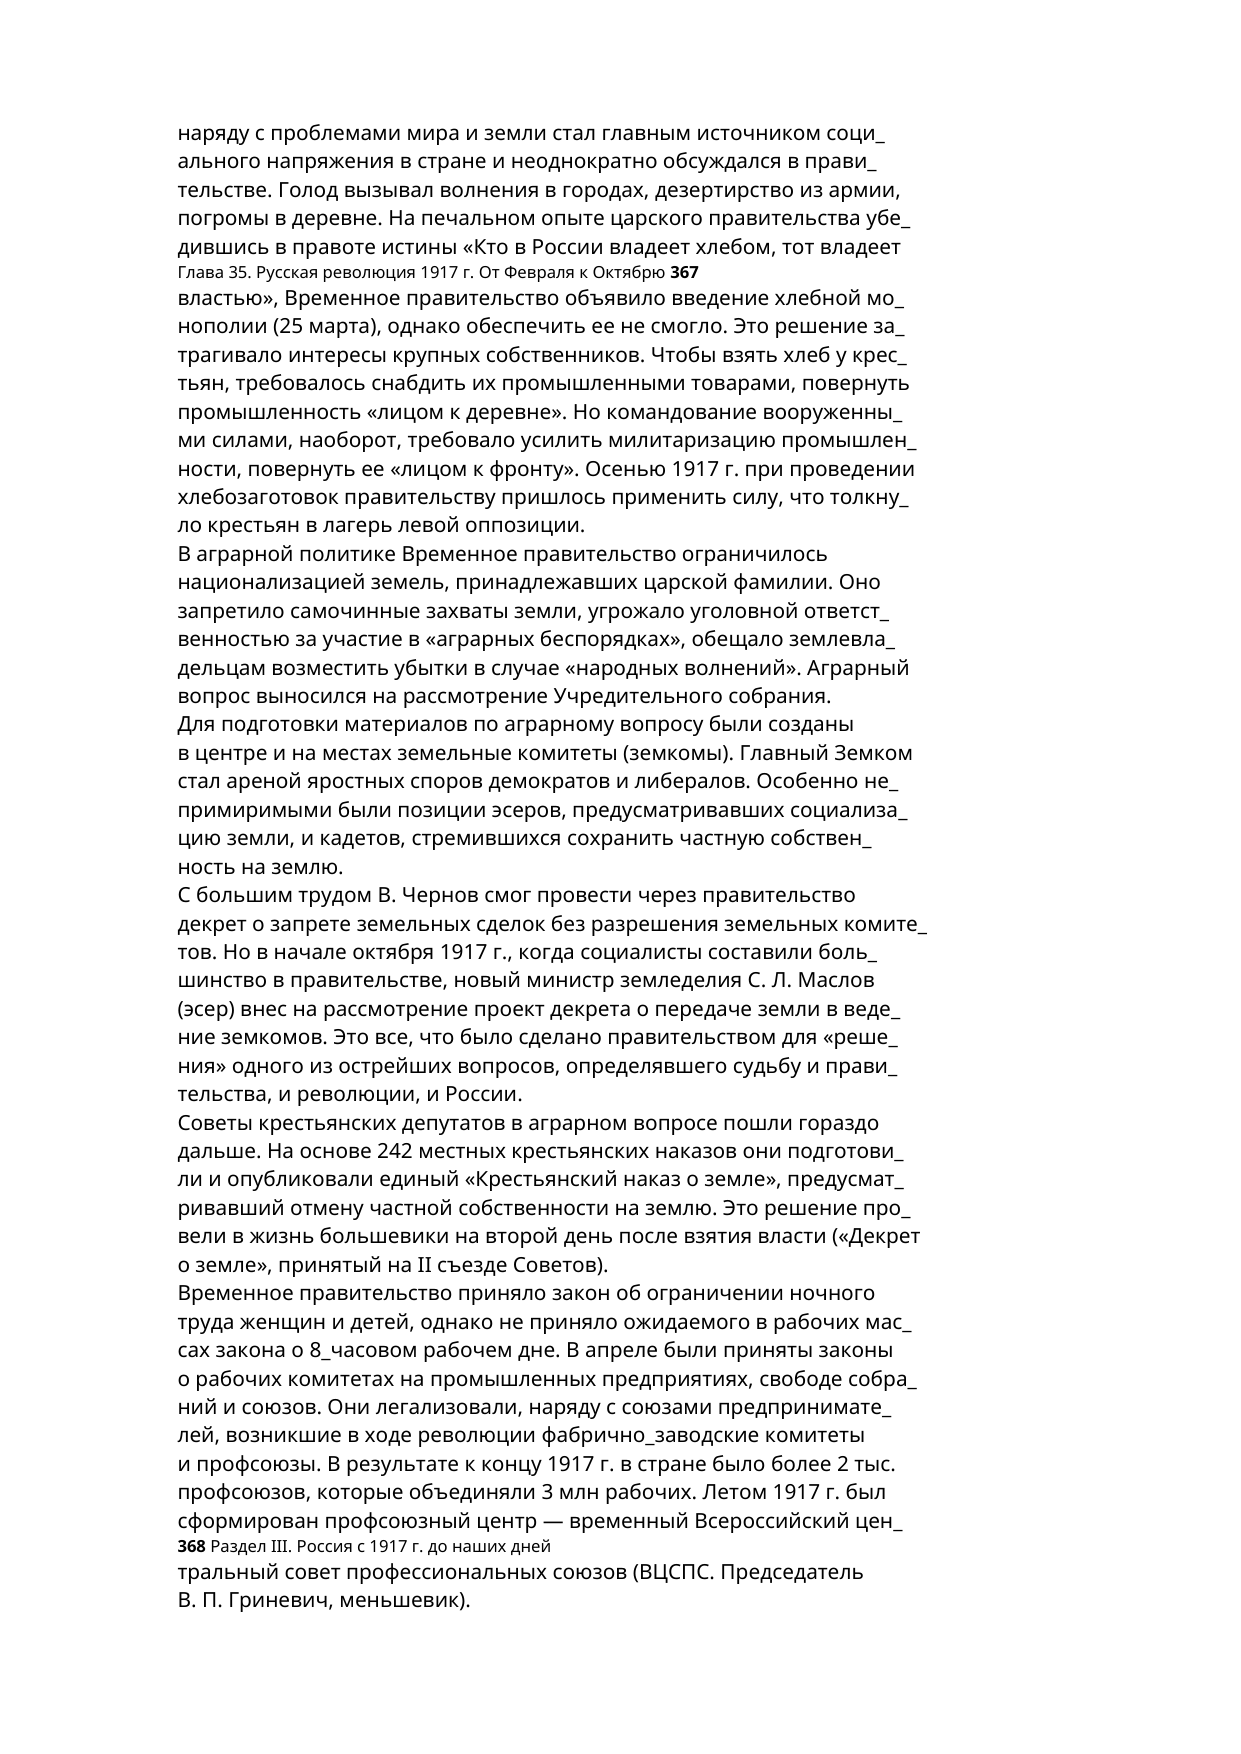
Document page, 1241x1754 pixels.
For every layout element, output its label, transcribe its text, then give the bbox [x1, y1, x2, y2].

text хлебозаготовок правительству пришлось применить силу, что толкну_ [177, 482, 1152, 511]
text тельства, и революции, и России. [177, 1079, 1152, 1108]
text и профсоюзы. В результате к концу 1917 г. в стране было более 2 тыс. [177, 1449, 1152, 1477]
text Для подготовки материалов по аграрному вопросу были созданы [177, 709, 1152, 738]
text профсоюзов, которые объединяли 3 млн рабочих. Летом 1917 г. был [177, 1477, 1152, 1506]
text В аграрной политике Временное правительство ограничилось [177, 539, 1152, 567]
text сах закона о 8_часовом рабочем дне. В апреле были приняты законы [177, 1335, 1152, 1364]
text В. П. Гриневич, меньшевик). [177, 1585, 1152, 1614]
text декрет о запрете земельных сделок без разрешения земельных комите_ [177, 909, 1152, 937]
text Советы крестьянских депутатов в аграрном вопросе пошли гораздо [177, 1108, 1152, 1136]
text ний и союзов. Они легализовали, наряду с союзами предпринимате_ [177, 1392, 1152, 1421]
text 368 Раздел III. Россия с 1917 г. до наших дней [177, 1534, 1152, 1557]
text шинство в правительстве, новый министр земледелия С. Л. Маслов [177, 966, 1152, 994]
text ности, повернуть ее «лицом к фронту». Осенью 1917 г. при проведении [177, 454, 1152, 482]
text в центре и на местах земельные комитеты (земкомы). Главный Земком [177, 738, 1152, 766]
text Временное правительство приняло закон об ограничении ночного [177, 1278, 1152, 1307]
text дельцам возместить убытки в случае «народных волнений». Аграрный [177, 653, 1152, 681]
text промышленность «лицом к деревне». Но командование вооруженны_ [177, 397, 1152, 425]
text погромы в деревне. На печальном опыте царского правительства убе_ [177, 203, 1152, 232]
text ния» одного из острейших вопросов, определявшего судьбу и прави_ [177, 1051, 1152, 1079]
text национализацией земель, принадлежавших царской фамилии. Оно [177, 567, 1152, 596]
text нополии (25 марта), однако обеспечить ее не смогло. Это решение за_ [177, 311, 1152, 340]
text тов. Но в начале октября 1917 г., когда социалисты составили боль_ [177, 937, 1152, 966]
text тельстве. Голод вызывал волнения в городах, дезертирство из армии, [177, 175, 1152, 203]
text дальше. На основе 242 местных крестьянских наказов они подготови_ [177, 1136, 1152, 1164]
text лей, возникшие в ходе революции фабрично_заводские комитеты [177, 1421, 1152, 1449]
text Глава 35. Русская революция 1917 г. От Февраля к Октябрю 367 [177, 260, 1152, 283]
text ли и опубликовали единый «Крестьянский наказ о земле», предусмат_ [177, 1164, 1152, 1193]
text тральный совет профессиональных союзов (ВЦСПС. Председатель [177, 1557, 1152, 1585]
text ние земкомов. Это все, что было сделано правительством для «реше_ [177, 1022, 1152, 1051]
text венностью за участие в «аграрных беспорядках», обещало землевла_ [177, 624, 1152, 653]
text ность на землю. [177, 852, 1152, 880]
text ло крестьян в лагерь левой оппозиции. [177, 511, 1152, 539]
text дившись в правоте истины «Кто в России владеет хлебом, тот владеет [177, 232, 1152, 260]
text С большим трудом В. Чернов смог провести через правительство [177, 880, 1152, 909]
text цию земли, и кадетов, стремившихся сохранить частную собствен_ [177, 823, 1152, 852]
text примиримыми были позиции эсеров, предусматривавших социализа_ [177, 795, 1152, 823]
text трагивало интересы крупных собственников. Чтобы взять хлеб у крес_ [177, 340, 1152, 368]
text вопрос выносился на рассмотрение Учредительного собрания. [177, 681, 1152, 709]
text о рабочих комитетах на промышленных предприятиях, свободе собра_ [177, 1364, 1152, 1392]
text труда женщин и детей, однако не приняло ожидаемого в рабочих мас_ [177, 1307, 1152, 1335]
text ми силами, наоборот, требовало усилить милитаризацию промышлен_ [177, 425, 1152, 454]
text властью», Временное правительство объявило введение хлебной мо_ [177, 283, 1152, 311]
text ривавший отмену частной собственности на землю. Это решение про_ [177, 1193, 1152, 1221]
text ального напряжения в стране и неоднократно обсуждался в прави_ [177, 147, 1152, 175]
text сформирован профсоюзный центр — временный Всероссийский цен_ [177, 1506, 1152, 1534]
text стал ареной яростных споров демократов и либералов. Особенно не_ [177, 766, 1152, 795]
text (эсер) внес на рассмотрение проект декрета о передаче земли в веде_ [177, 994, 1152, 1022]
text тьян, требовалось снабдить их промышленными товарами, повернуть [177, 368, 1152, 397]
text вели в жизнь большевики на второй день после взятия власти («Декрет [177, 1221, 1152, 1250]
text о земле», принятый на II съезде Советов). [177, 1250, 1152, 1278]
text запретило самочинные захваты земли, угрожало уголовной ответст_ [177, 596, 1152, 624]
text наряду с проблемами мира и земли стал главным источником соци_ [177, 118, 1152, 147]
